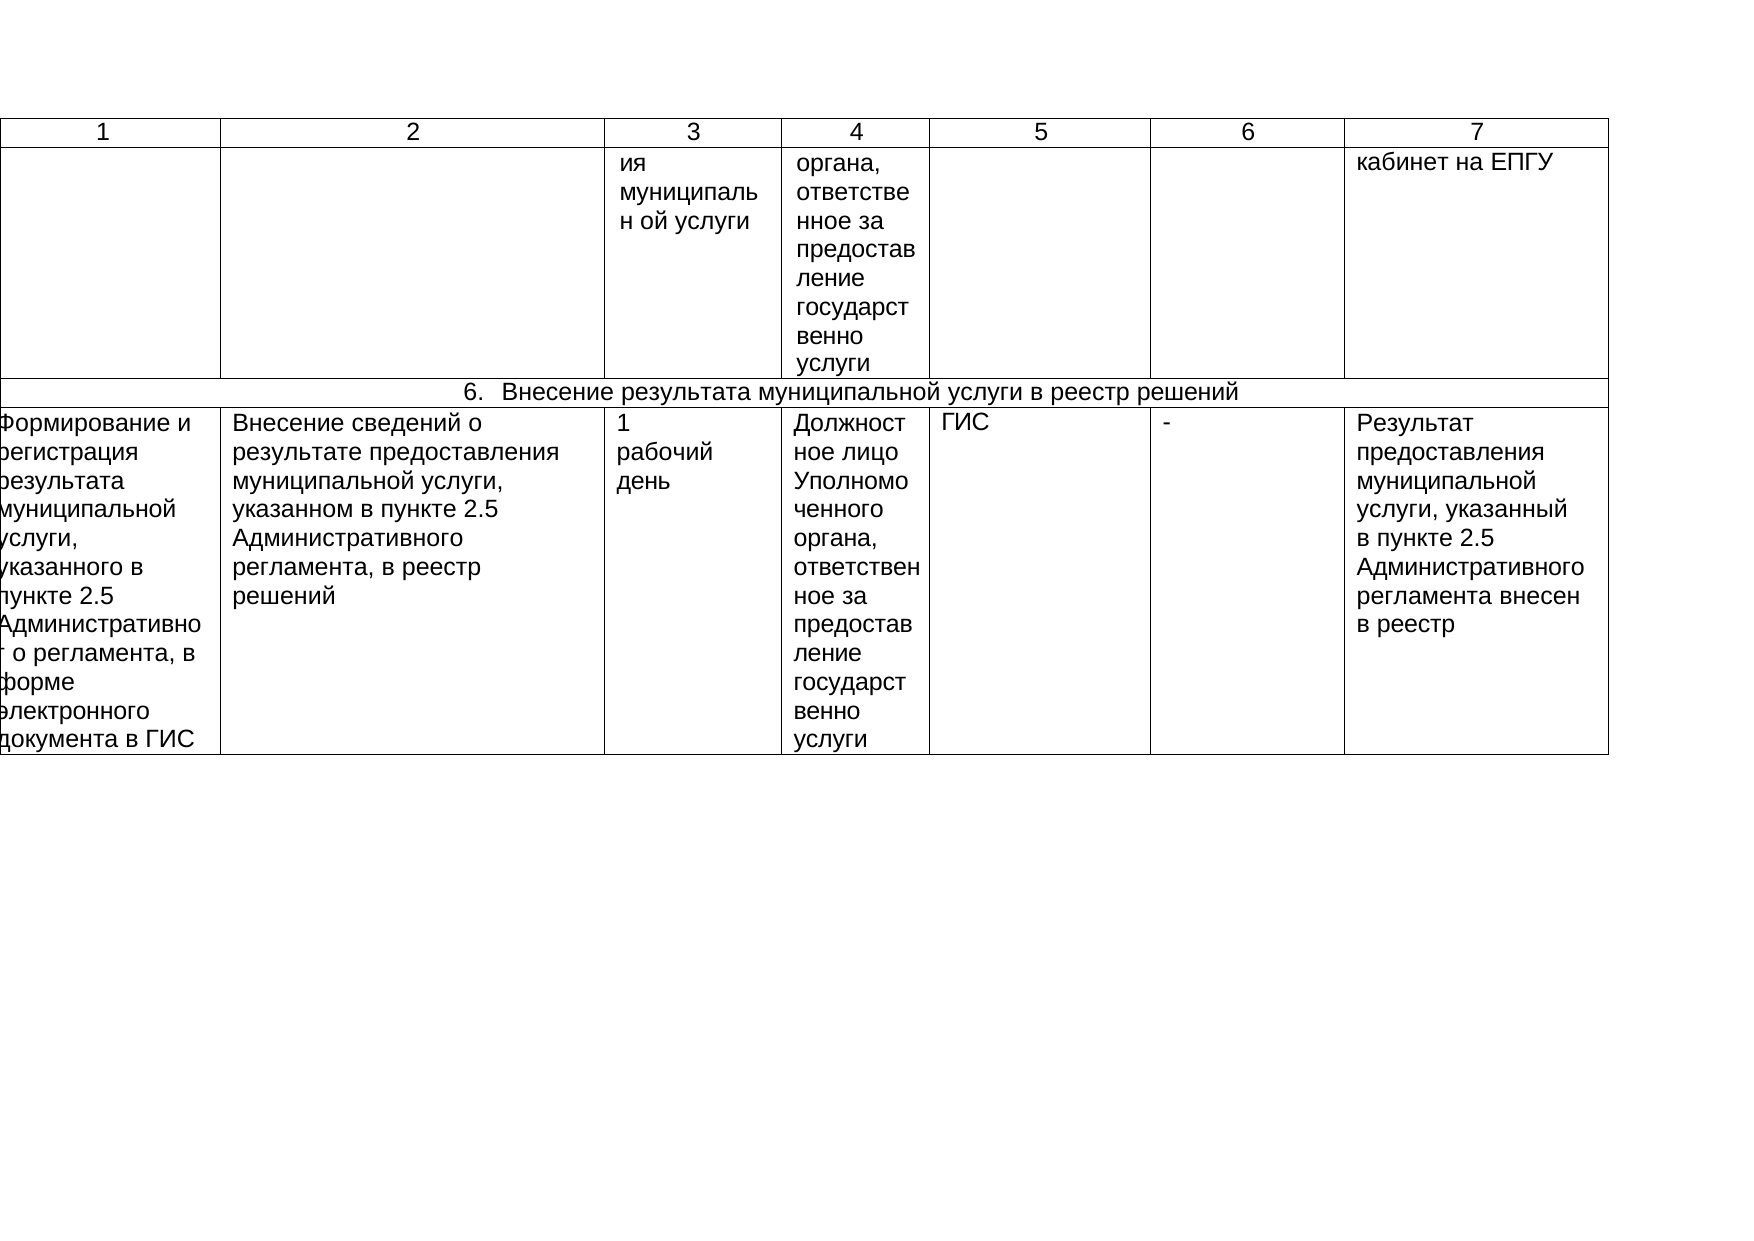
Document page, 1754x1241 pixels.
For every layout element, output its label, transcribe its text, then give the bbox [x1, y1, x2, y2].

table_cell 1 рабочий день [605, 408, 781, 754]
table_cell Результат предоставления муниципальной услуги, указанный в пункте 2.5 Административного регламента внесен в реестр [1345, 408, 1608, 754]
table_header 4 [782, 119, 929, 147]
table_cell органа, ответстве нное за предостав ление государст венно услуги [782, 148, 929, 378]
table_cell [1, 148, 220, 378]
table_cell Внесение сведений о результате предоставления муниципальной услуги, указанном в пункте 2.5 Административного регламента, в реестр решений [221, 408, 604, 754]
table_cell 6. Внесение результата муниципальной услуги в реестр решений [1, 379, 1608, 407]
table_header 5 [930, 119, 1150, 147]
table_cell - [1151, 408, 1344, 754]
table_cell ГИС [930, 408, 1150, 754]
table_cell ия муниципальн ой услуги [605, 148, 781, 378]
table_cell [930, 148, 1150, 378]
table_header 1 [1, 119, 220, 147]
table_cell [1151, 148, 1344, 378]
table_header 3 [605, 119, 781, 147]
table_cell кабинет на ЕПГУ [1345, 148, 1608, 378]
table_cell Формирование и регистрация результата муниципальной услуги, указанного в пункте 2.5 Административног о регламента, в форме электронного документа в ГИС [1, 408, 220, 754]
table_cell Должност ное лицо Уполномо ченного органа, ответствен ное за предостав ление государст венно услуги [782, 408, 929, 754]
table_header 7 [1345, 119, 1608, 147]
table_header 2 [221, 119, 604, 147]
table_header 6 [1151, 119, 1344, 147]
table_cell [221, 148, 604, 378]
